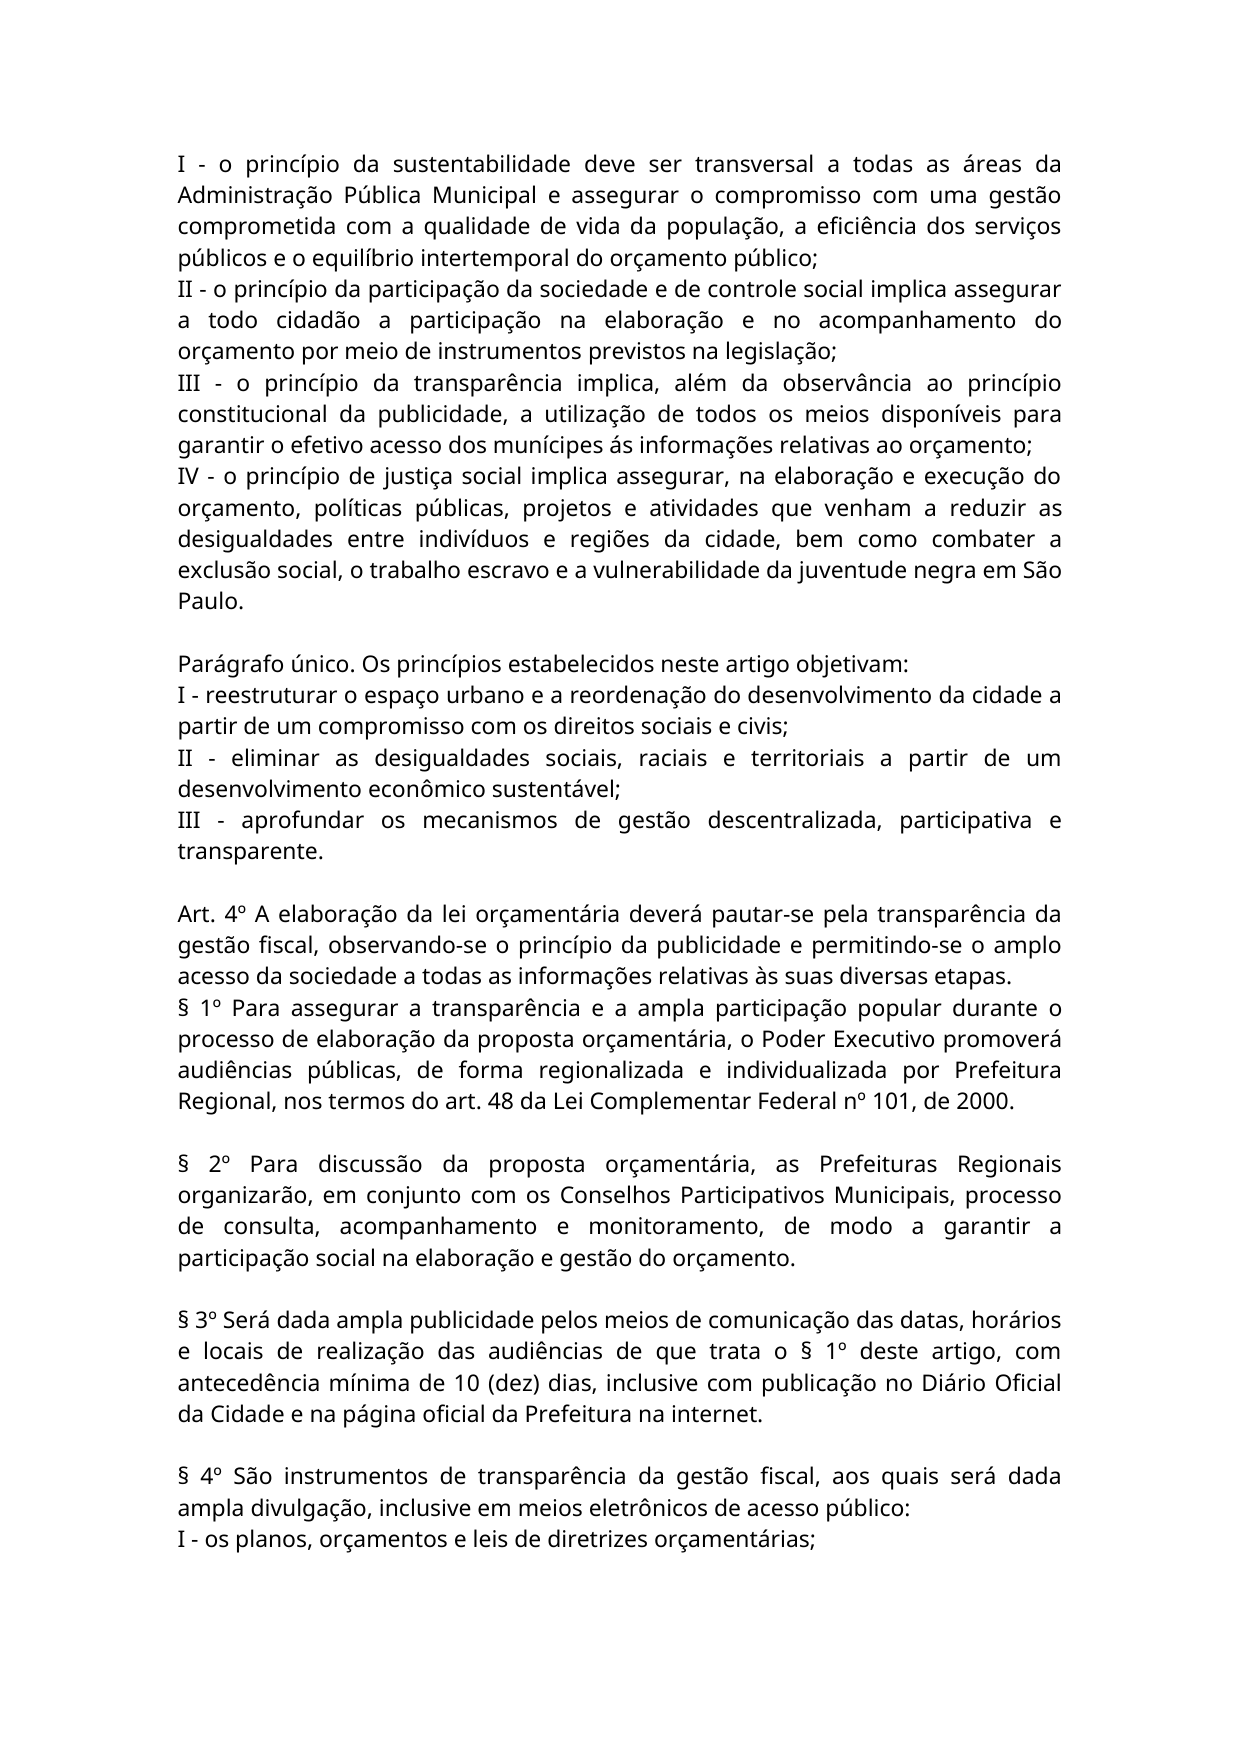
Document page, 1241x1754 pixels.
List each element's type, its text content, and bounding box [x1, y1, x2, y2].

text II - o princípio da participação da sociedade e de controle social implica assegurar a todo cidadão a participação na elaboração e no acompanhamento do orçamento por meio de instrumentos previstos na legislação; [177, 273, 1063, 366]
text II - eliminar as desigualdades sociais, raciais e territoriais a partir de um desenvolvimento econômico sustentável; [177, 741, 1063, 804]
text Art. 4º A elaboração da lei orçamentária deverá pautar-se pela transparência da gestão fiscal, observando-se o princípio da publicidade e permitindo-se o amplo acesso da sociedade a todas as informações relativas às suas diversas etapas. [177, 898, 1063, 991]
text § 3º Será dada ampla publicidade pelos meios de comunicação das datas, horários e locais de realização das audiências de que trata o § 1º deste artigo, com antecedência mínima de 10 (dez) dias, inclusive com publicação no Diário Oficial da Cidade e na página oficial da Prefeitura na internet. [177, 1304, 1063, 1429]
text I - os planos, orçamentos e leis de diretrizes orçamentárias; [177, 1523, 1063, 1554]
text I - o princípio da sustentabilidade deve ser transversal a todas as áreas da Administração Pública Municipal e assegurar o compromisso com uma gestão comprometida com a qualidade de vida da população, a eficiência dos serviços públicos e o equilíbrio intertemporal do orçamento público; [177, 148, 1063, 273]
text § 2º Para discussão da proposta orçamentária, as Prefeituras Regionais organizarão, em conjunto com os Conselhos Participativos Municipais, processo de consulta, acompanhamento e monitoramento, de modo a garantir a participação social na elaboração e gestão do orçamento. [177, 1148, 1063, 1273]
text III - aprofundar os mecanismos de gestão descentralizada, participativa e transparente. [177, 804, 1063, 866]
text § 4º São instrumentos de transparência da gestão fiscal, aos quais será dada ampla divulgação, inclusive em meios eletrônicos de acesso público: [177, 1460, 1063, 1523]
text Parágrafo único. Os princípios estabelecidos neste artigo objetivam: [177, 648, 1063, 679]
text III - o princípio da transparência implica, além da observância ao princípio constitucional da publicidade, a utilização de todos os meios disponíveis para garantir o efetivo acesso dos munícipes ás informações relativas ao orçamento; [177, 366, 1063, 460]
text I - reestruturar o espaço urbano e a reordenação do desenvolvimento da cidade a partir de um compromisso com os direitos sociais e civis; [177, 679, 1063, 741]
text § 1º Para assegurar a transparência e a ampla participação popular durante o processo de elaboração da proposta orçamentária, o Poder Executivo promoverá audiências públicas, de forma regionalizada e individualizada por Prefeitura Regional, nos termos do art. 48 da Lei Complementar Federal nº 101, de 2000. [177, 991, 1063, 1116]
text IV - o princípio de justiça social implica assegurar, na elaboração e execução do orçamento, políticas públicas, projetos e atividades que venham a reduzir as desigualdades entre indivíduos e regiões da cidade, bem como combater a exclusão social, o trabalho escravo e a vulnerabilidade da juventude negra em São Paulo. [177, 460, 1063, 616]
